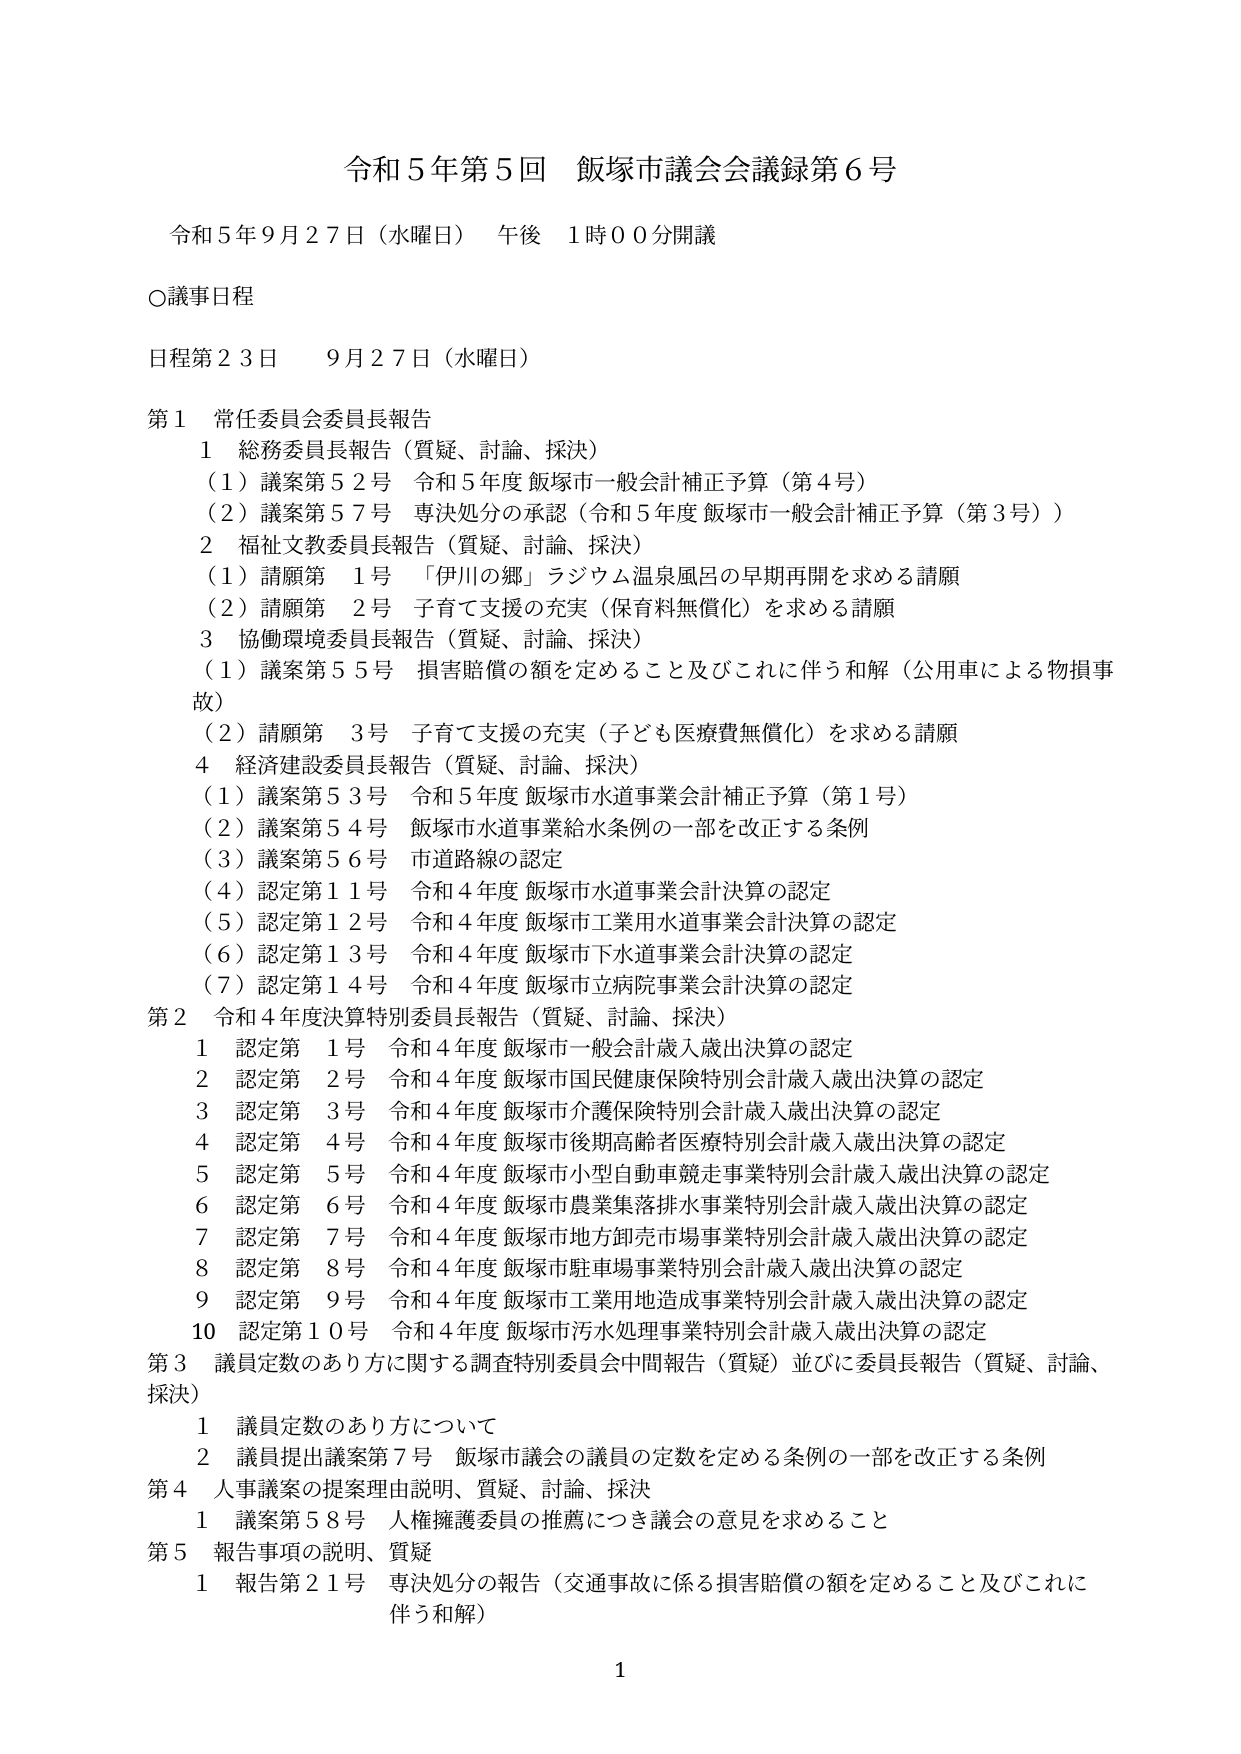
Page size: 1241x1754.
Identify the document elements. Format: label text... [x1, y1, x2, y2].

text ４ 認定第 ４号 令和４年度 飯塚市後期高齢者医療特別会計歳入歳出決算の認定 [148, 1126, 1092, 1157]
text 伴う和解） [377, 1598, 1092, 1629]
text （２）議案第５７号 専決処分の承認（令和５年度 飯塚市一般会計補正予算（第３号）） [148, 496, 1092, 528]
text （１）議案第５２号 令和５年度 飯塚市一般会計補正予算（第４号） [148, 465, 1092, 496]
text （２）請願第 ２号 子育て支援の充実（保育料無償化）を求める請願 [148, 591, 1092, 622]
text 令和５年第５回 飯塚市議会会議録第６号 [148, 147, 1092, 188]
text 第５ 報告事項の説明、質疑 [148, 1535, 1092, 1566]
text （１）請願第 １号 「伊川の郷」ラジウム温泉風呂の早期再開を求める請願 [148, 559, 1092, 591]
text ７ 認定第 ７号 令和４年度 飯塚市地方卸売市場事業特別会計歳入歳出決算の認定 [148, 1220, 1092, 1251]
text （７）認定第１４号 令和４年度 飯塚市立病院事業会計決算の認定 [148, 968, 1092, 1000]
text 第１ 常任委員会委員長報告 [148, 402, 1092, 433]
text （１）議案第５５号 損害賠償の額を定めること及びこれに伴う和解（公用車による物損事故） [193, 654, 1115, 717]
text １ 議員定数のあり方について [193, 1409, 1092, 1440]
text ９ 認定第 ９号 令和４年度 飯塚市工業用地造成事業特別会計歳入歳出決算の認定 [148, 1283, 1092, 1314]
text 日程第２３日 ９月２７日（水曜日） [148, 341, 1092, 372]
text ２ 議員提出議案第７号 飯塚市議会の議員の定数を定める条例の一部を改正する条例 [193, 1440, 1092, 1472]
text 10 認定第１０号 令和４年度 飯塚市汚水処理事業特別会計歳入歳出決算の認定 [148, 1314, 1092, 1346]
text ４ 経済建設委員長報告（質疑、討論、採決） [148, 748, 1092, 779]
text （５）認定第１２号 令和４年度 飯塚市工業用水道事業会計決算の認定 [148, 905, 1092, 937]
text １ 総務委員長報告（質疑、討論、採決） [148, 433, 1092, 465]
text （６）認定第１３号 令和４年度 飯塚市下水道事業会計決算の認定 [148, 937, 1092, 968]
text ３ 協働環境委員長報告（質疑、討論、採決） [148, 622, 1092, 654]
text １ 認定第 １号 令和４年度 飯塚市一般会計歳入歳出決算の認定 [148, 1031, 1092, 1063]
text ２ 認定第 ２号 令和４年度 飯塚市国民健康保険特別会計歳入歳出決算の認定 [148, 1063, 1092, 1094]
text （３）議案第５６号 市道路線の認定 [148, 842, 1092, 874]
text １ 報告第２１号 専決処分の報告（交通事故に係る損害賠償の額を定めること及びこれに [148, 1566, 1092, 1598]
text （４）認定第１１号 令和４年度 飯塚市水道事業会計決算の認定 [148, 874, 1092, 905]
text 第２ 令和４年度決算特別委員長報告（質疑、討論、採決） [148, 1000, 1092, 1031]
text ８ 認定第 ８号 令和４年度 飯塚市駐車場事業特別会計歳入歳出決算の認定 [148, 1251, 1092, 1283]
text ３ 認定第 ３号 令和４年度 飯塚市介護保険特別会計歳入歳出決算の認定 [148, 1094, 1092, 1126]
text ○議事日程 [148, 279, 1092, 311]
text （２）議案第５４号 飯塚市水道事業給水条例の一部を改正する条例 [148, 811, 1092, 842]
text 第４ 人事議案の提案理由説明、質疑、討論、採決 [148, 1472, 1092, 1503]
text （１）議案第５３号 令和５年度 飯塚市水道事業会計補正予算（第１号） [148, 779, 1092, 811]
text （２）請願第 ３号 子育て支援の充実（子ども医療費無償化）を求める請願 [193, 717, 1092, 748]
text 第３ 議員定数のあり方に関する調査特別委員会中間報告（質疑）並びに委員長報告（質疑、討論、採決） [148, 1346, 1115, 1409]
text １ 議案第５８号 人権擁護委員の推薦につき議会の意見を求めること [148, 1503, 1092, 1535]
text ２ 福祉文教委員長報告（質疑、討論、採決） [148, 528, 1092, 559]
text ５ 認定第 ５号 令和４年度 飯塚市小型自動車競走事業特別会計歳入歳出決算の認定 [148, 1157, 1092, 1188]
text 令和５年９月２７日（水曜日） 午後 １時００分開議 [148, 218, 1092, 250]
text ６ 認定第 ６号 令和４年度 飯塚市農業集落排水事業特別会計歳入歳出決算の認定 [148, 1188, 1092, 1220]
